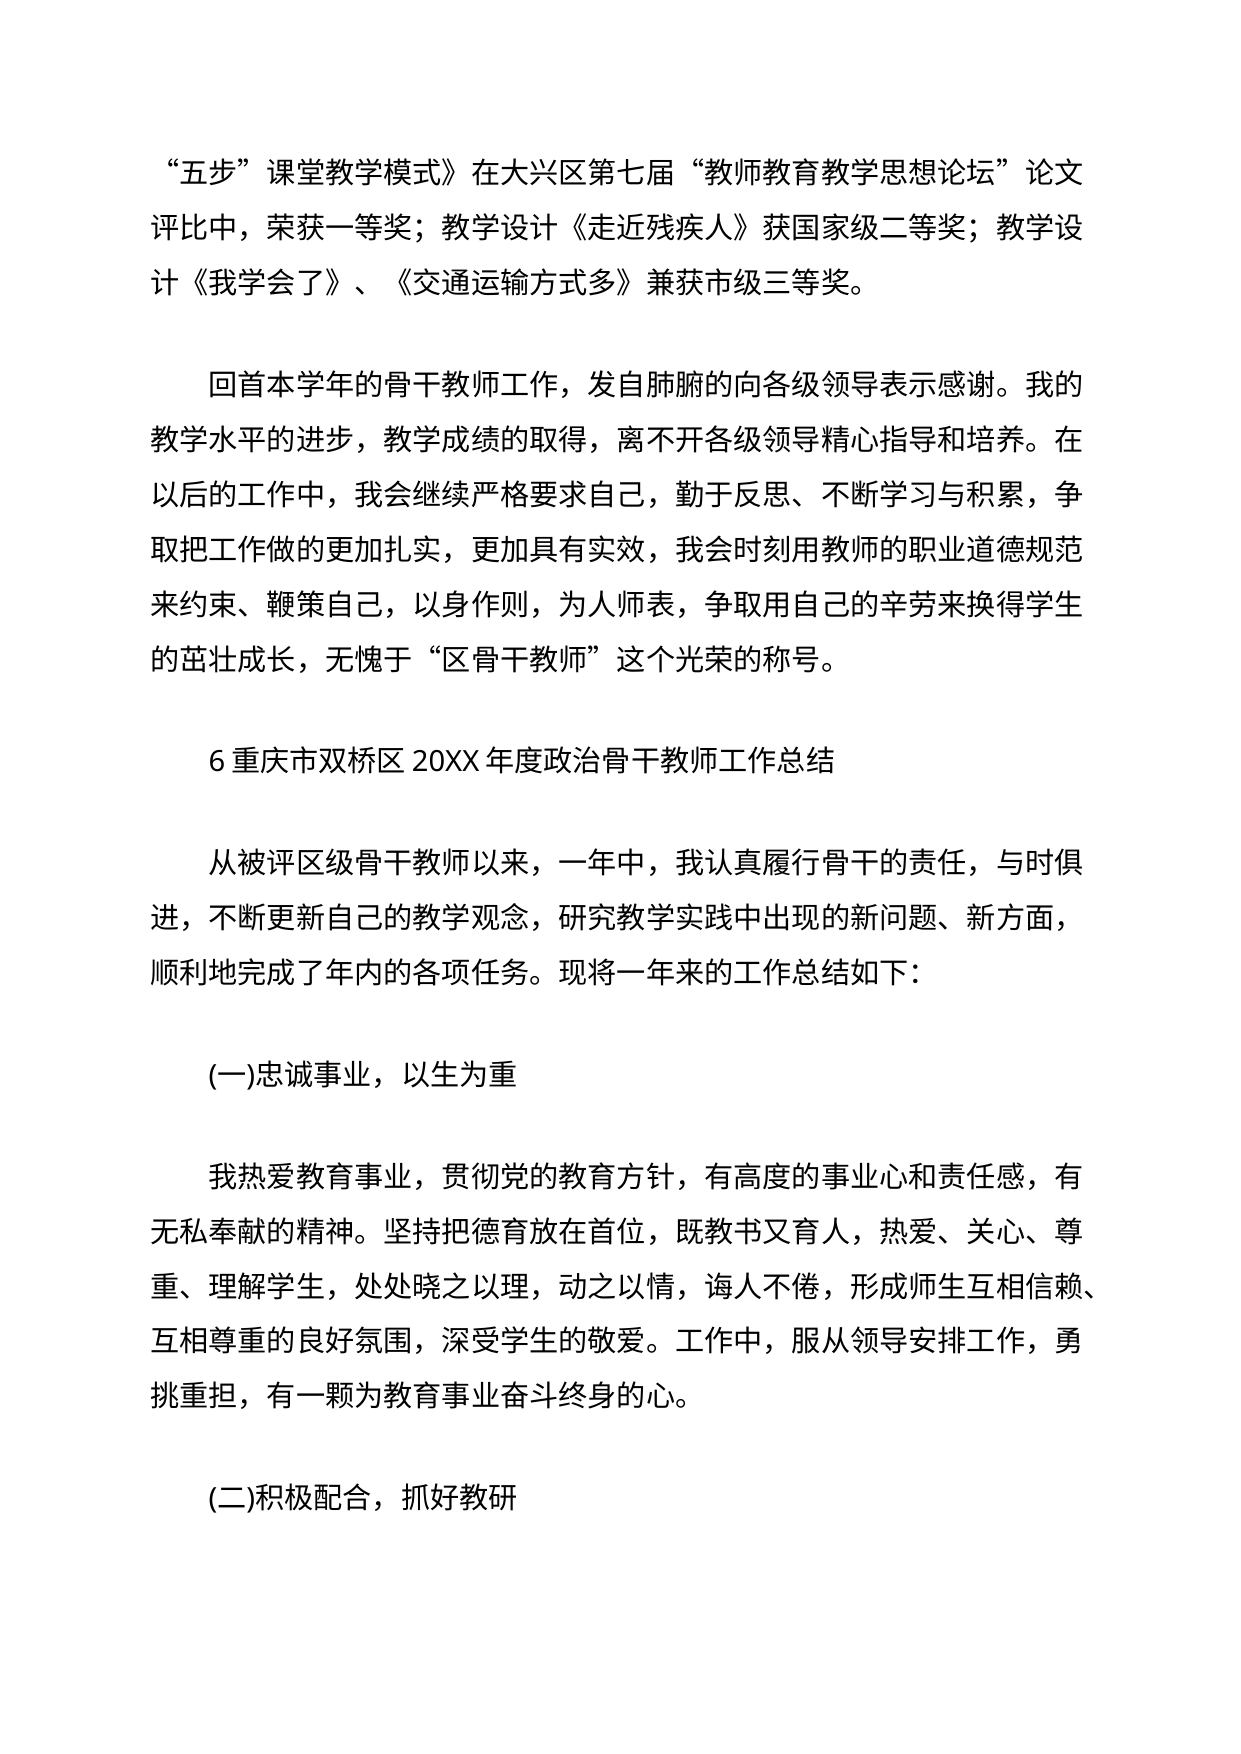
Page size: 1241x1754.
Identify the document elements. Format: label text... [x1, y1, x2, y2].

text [150, 150, 1090, 302]
text 从被评区级骨干教师以来，一年中，我认真履行骨干的责任，与时俱进，不断更新自己的教学观念，研究教学实践中出现的新问题、新方面，顺利地完成了年内的各项任务。现将一年来的工作总结如下： [150, 840, 1090, 992]
text (一)忠诚事业，以生为重 [150, 1051, 1090, 1094]
text 6重庆市双桥区20XX年度政治骨干教师工作总结 [150, 738, 1090, 780]
text 回首本学年的骨干教师工作，发自肺腑的向各级领导表示感谢。我的教学水平的进步，教学成绩的取得，离不开各级领导精心指导和培养。在以后的工作中，我会继续严格要求自己，勤于反思、不断学习与积累，争取把工作做的更加扎实，更加具有实效，我会时刻用教师的职业道德规范来约束、鞭策自己，以身作则，为人师表，争取用自己的辛劳来换得学生的茁壮成长，无愧于“区骨干教师”这个光荣的称号。 [150, 362, 1090, 678]
text 我热爱教育事业，贯彻党的教育方针，有高度的事业心和责任感，有无私奉献的精神。坚持把德育放在首位，既教书又育人，热爱、关心、尊重、理解学生，处处晓之以理，动之以情，诲人不倦，形成师生互相信赖、互相尊重的良好氛围，深受学生的敬爱。工作中，服从领导安排工作，勇挑重担，有一颗为教育事业奋斗终身的心。 [150, 1153, 1090, 1415]
text (二)积极配合，抓好教研 [150, 1475, 1090, 1517]
